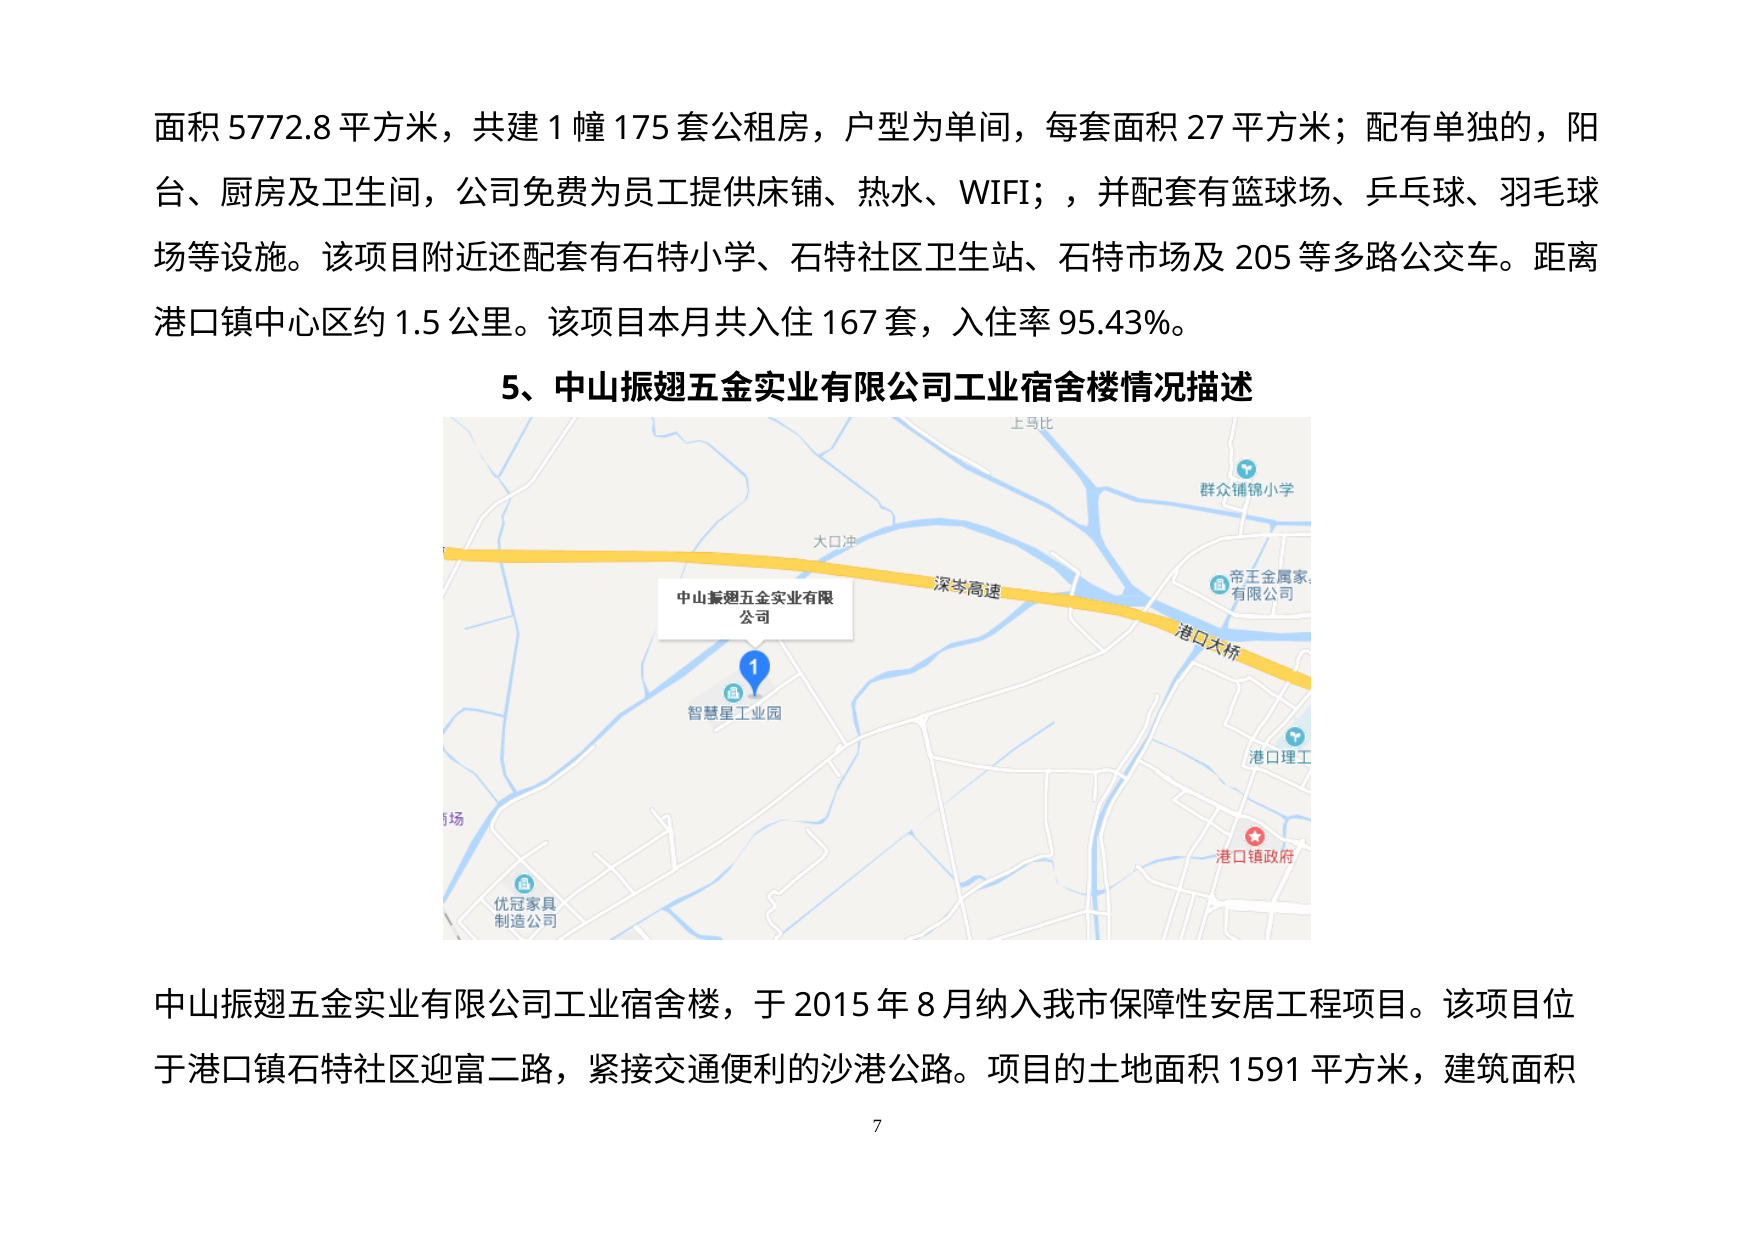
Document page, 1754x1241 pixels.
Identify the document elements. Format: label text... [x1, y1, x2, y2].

text 5、中山振翅五金实业有限公司工业宿舍楼情况描述 [153, 352, 1600, 417]
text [153, 92, 1600, 352]
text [153, 970, 1600, 1100]
picture [443, 417, 1311, 940]
